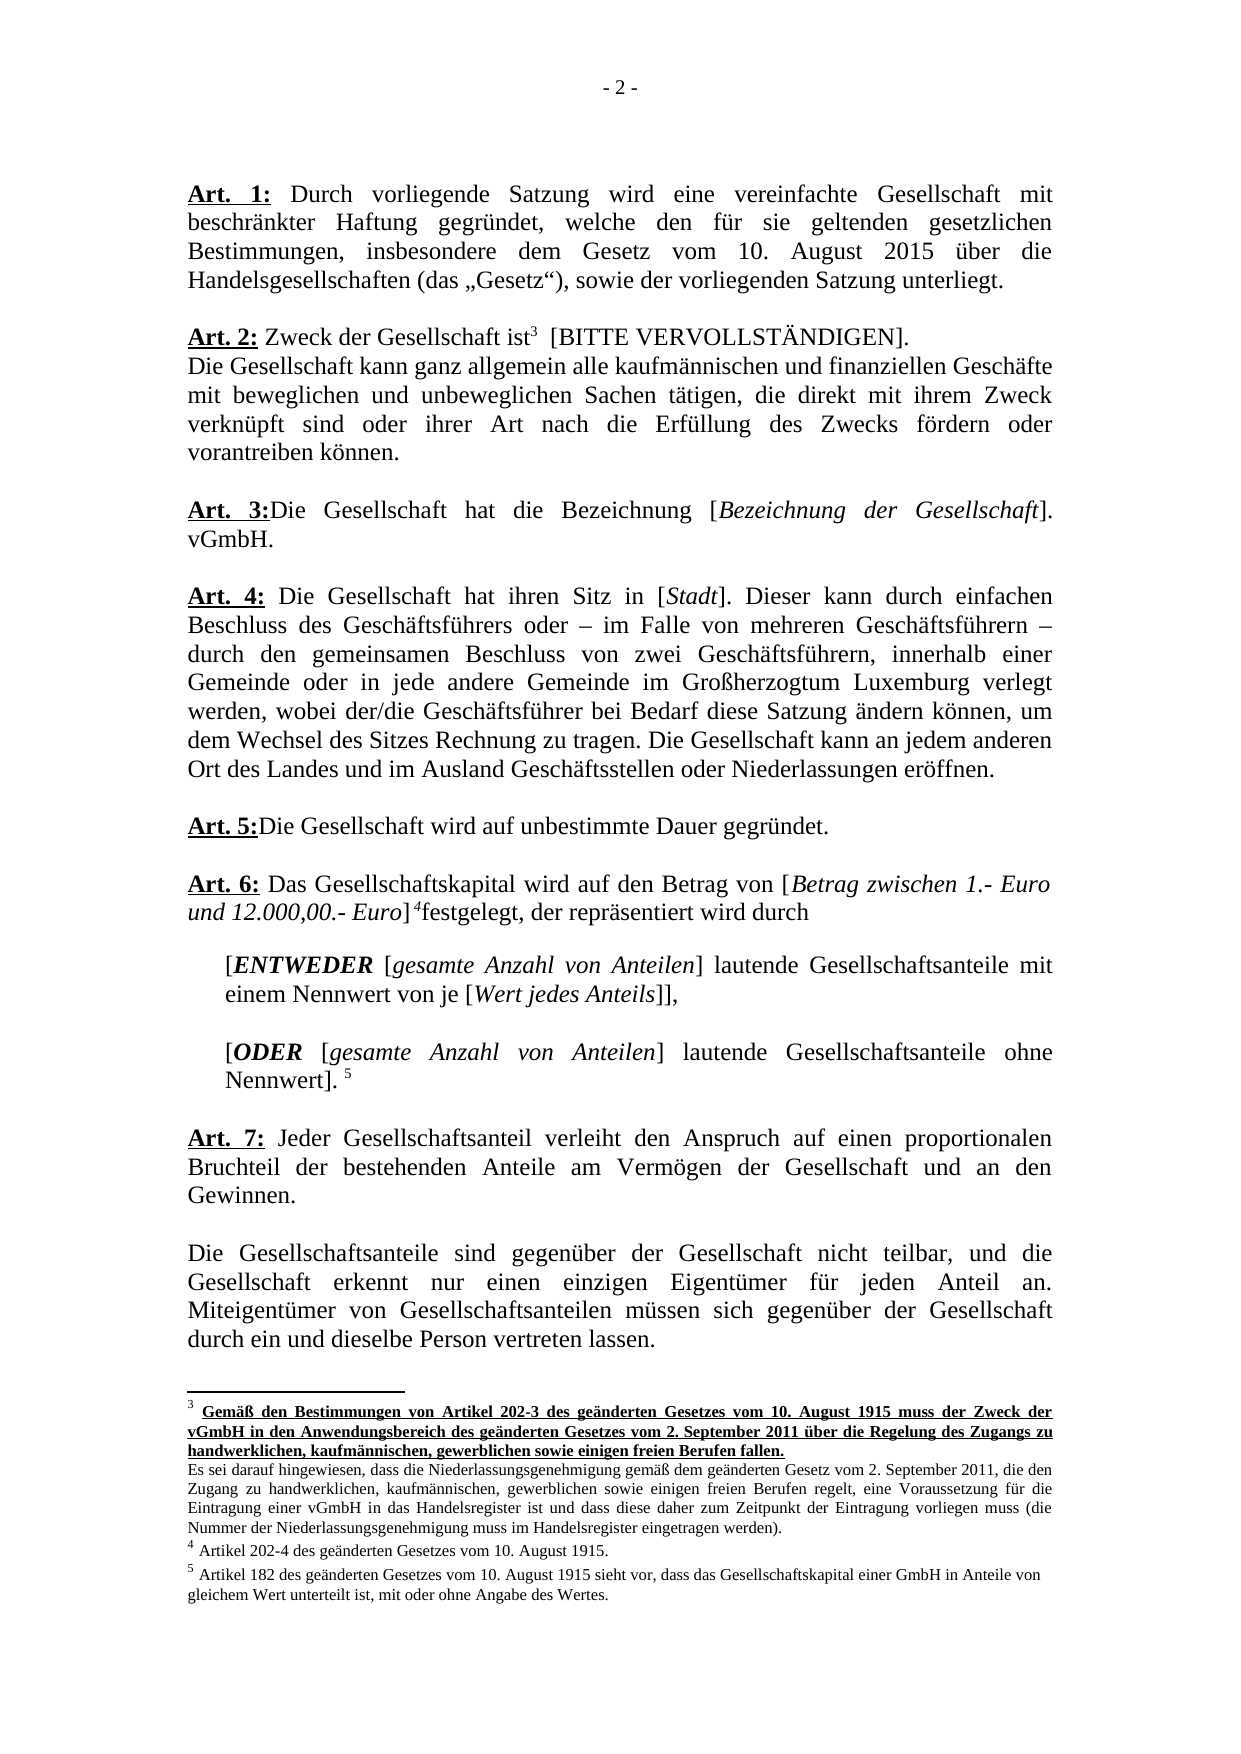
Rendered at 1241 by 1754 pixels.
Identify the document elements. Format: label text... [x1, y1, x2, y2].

text Die Gesellschaftsanteile sind gegenüber der Gesellschaft nicht teilbar, und die Gesellschaft erkennt nur einen einzigen Eigentümer für jeden Anteil an. Miteigentümer von Gesellschaftsanteilen müssen sich gegenüber der Gesellschaft durch ein und dieselbe Person vertreten lassen. [187, 1238, 1053, 1353]
text Art. 3:Die Gesellschaft hat die Bezeichnung [Bezeichnung der Gesellschaft]. vGmbH. [187, 495, 1053, 552]
text Art. 4: Die Gesellschaft hat ihren Sitz in [Stadt]. Dieser kann durch einfachen Beschluss des Geschäftsführers oder – im Falle von mehreren Geschäftsführern – durch den gemeinsamen Beschluss von zwei Geschäftsführern, innerhalb einer Gemeinde oder in jede andere Gemeinde im Großherzogtum Luxemburg verlegt werden, wobei der/die Geschäftsführer bei Bedarf diese Satzung ändern können, um dem Wechsel des Sitzes Rechnung zu tragen. Die Gesellschaft kann an jedem anderen Ort des Landes und im Ausland Geschäftsstellen oder Niederlassungen eröffnen. [187, 581, 1053, 782]
text Art. 6: Das Gesellschaftskapital wird auf den Betrag von [Betrag zwischen 1.- Euro und 12.000,00.- Euro] festgelegt, der repräsentiert wird durch [187, 869, 1053, 926]
text [ENTWEDER [gesamte Anzahl von Anteilen] lautende Gesellschaftsanteile mit einem Nennwert von je [Wert jedes Anteils]], [225, 950, 1053, 1008]
text Art. 1: Durch vorliegende Satzung wird eine vereinfachte Gesellschaft mit beschränkter Haftung gegründet, welche den für sie geltenden gesetzlichen Bestimmungen, insbesondere dem Gesetz vom 10. August 2015 über die Handelsgesellschaften (das „Gesetz“), sowie der vorliegenden Satzung unterliegt. [187, 179, 1053, 294]
text Art. 7: Jeder Gesellschaftsanteil verleiht den Anspruch auf einen proportionalen Bruchteil der bestehenden Anteile am Vermögen der Gesellschaft und an den Gewinnen. [187, 1123, 1053, 1209]
text Art. 2: Zweck der Gesellschaft ist [BITTE VERVOLLSTÄNDIGEN]. [187, 322, 1053, 351]
text Art. 5:Die Gesellschaft wird auf unbestimmte Dauer gegründet. [187, 811, 1053, 840]
text Die Gesellschaft kann ganz allgemein alle kaufmännischen und finanziellen Geschäfte mit beweglichen und unbeweglichen Sachen tätigen, die direkt mit ihrem Zweck verknüpft sind oder ihrer Art nach die Erfüllung des Zwecks fördern oder vorantreiben können. [187, 351, 1053, 466]
text [ODER [gesamte Anzahl von Anteilen] lautende Gesellschaftsanteile ohne Nennwert]. [225, 1037, 1053, 1094]
